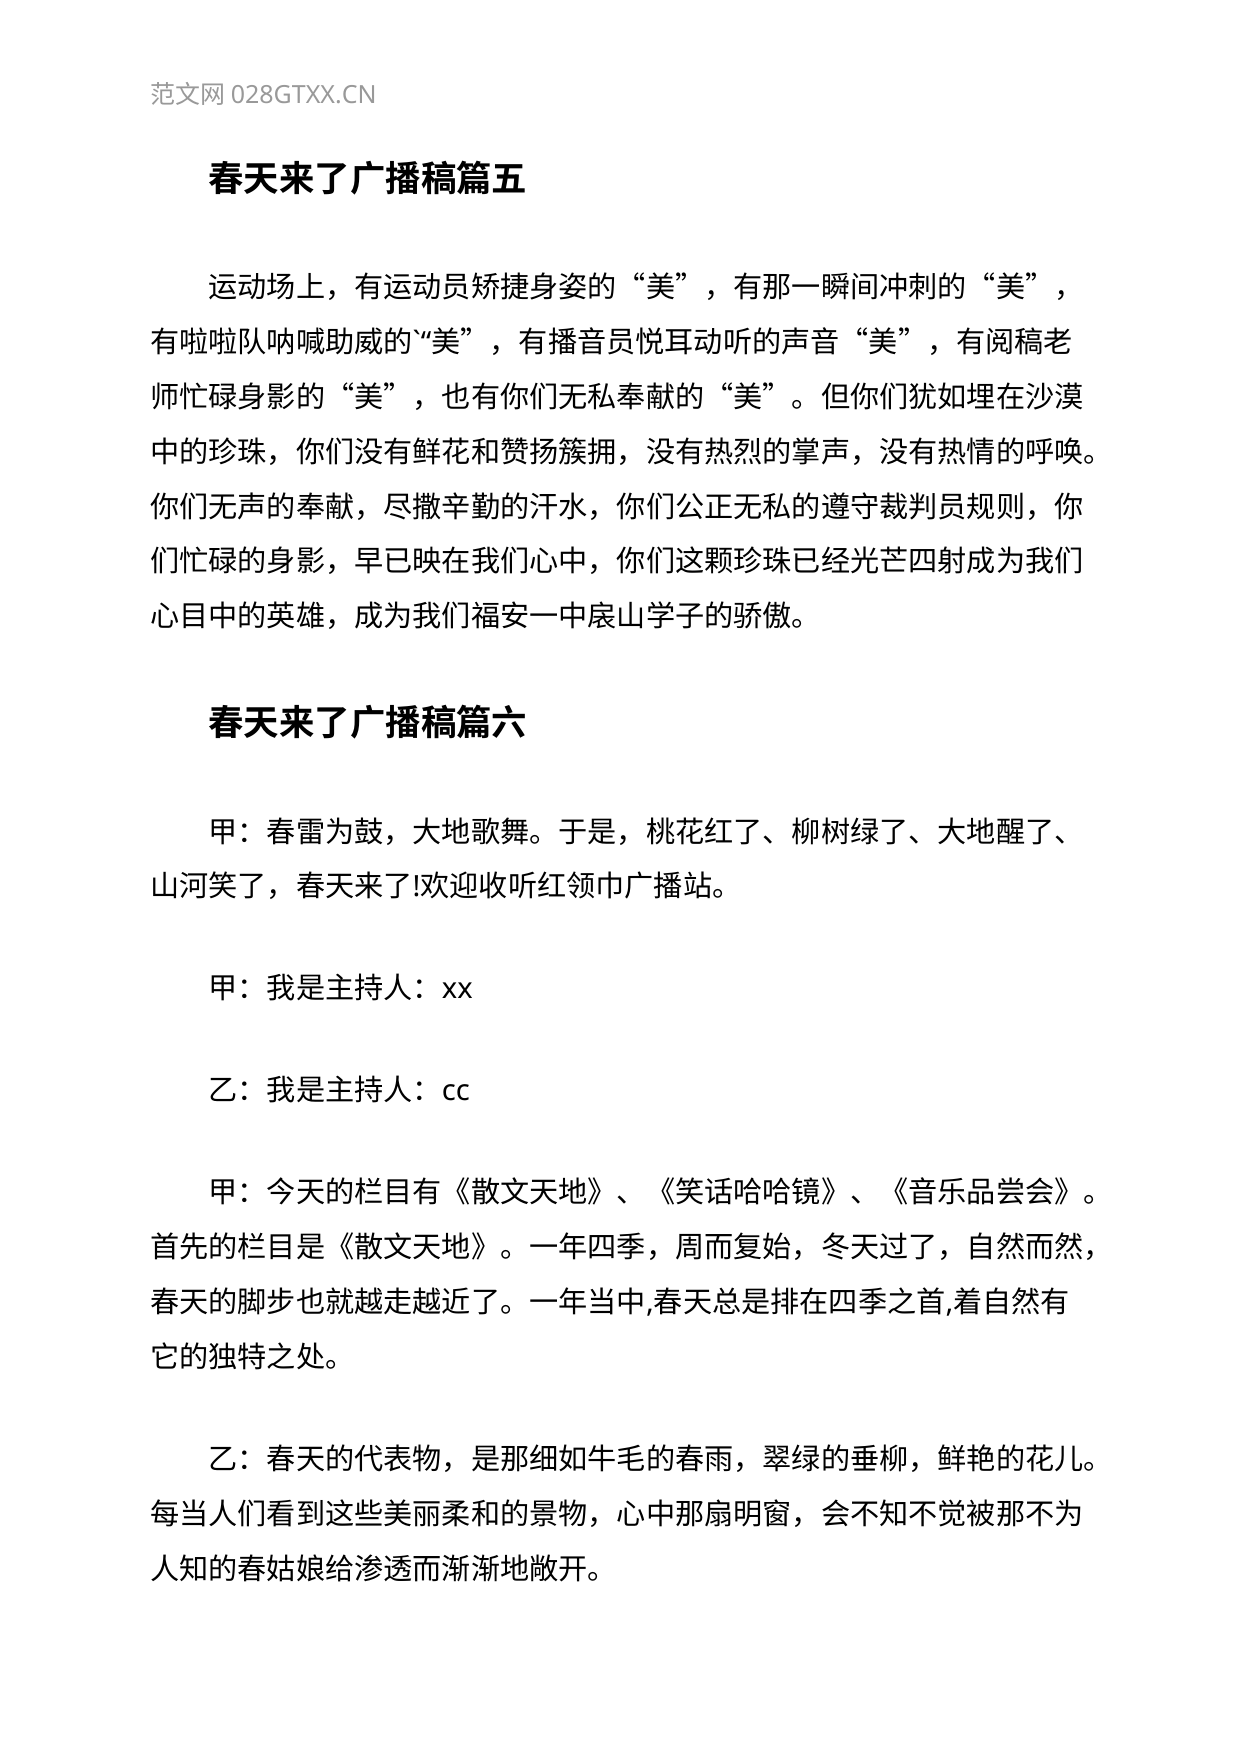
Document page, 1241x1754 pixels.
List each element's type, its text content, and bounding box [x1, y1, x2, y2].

text 甲：春雷为鼓，大地歌舞。于是，桃花红了、柳树绿了、大地醒了、山河笑了，春天来了!欢迎收听红领巾广播站。 [150, 808, 1090, 905]
text 春天来了广播稿篇六 [150, 695, 1090, 746]
text 乙：我是主持人：cc [150, 1067, 1090, 1109]
text 甲：今天的栏目有《散文天地》、《笑话哈哈镜》、《音乐品尝会》。首先的栏目是《散文天地》。一年四季，周而复始，冬天过了，自然而然，春天的脚步也就越走越近了。一年当中,春天总是排在四季之首,着自然有它的独特之处。 [150, 1169, 1090, 1376]
text 运动场上，有运动员矫捷身姿的“美”，有那一瞬间冲刺的“美”，有啦啦队呐喊助威的`“美”，有播音员悦耳动听的声音“美”，有阅稿老师忙碌身影的“美”，也有你们无私奉献的“美”。但你们犹如埋在沙漠中的珍珠，你们没有鲜花和赞扬簇拥，没有热烈的掌声，没有热情的呼唤。你们无声的奉献，尽撒辛勤的汗水，你们公正无私的遵守裁判员规则，你们忙碌的身影，早已映在我们心中，你们这颗珍珠已经光芒四射成为我们心目中的英雄，成为我们福安一中扆山学子的骄傲。 [150, 263, 1090, 635]
text 乙：春天的代表物，是那细如牛毛的春雨，翠绿的垂柳，鲜艳的花儿。每当人们看到这些美丽柔和的景物，心中那扇明窗，会不知不觉被那不为人知的春姑娘给渗透而渐渐地敞开。 [150, 1436, 1090, 1588]
text 春天来了广播稿篇五 [150, 150, 1090, 201]
text 甲：我是主持人：xx [150, 965, 1090, 1007]
